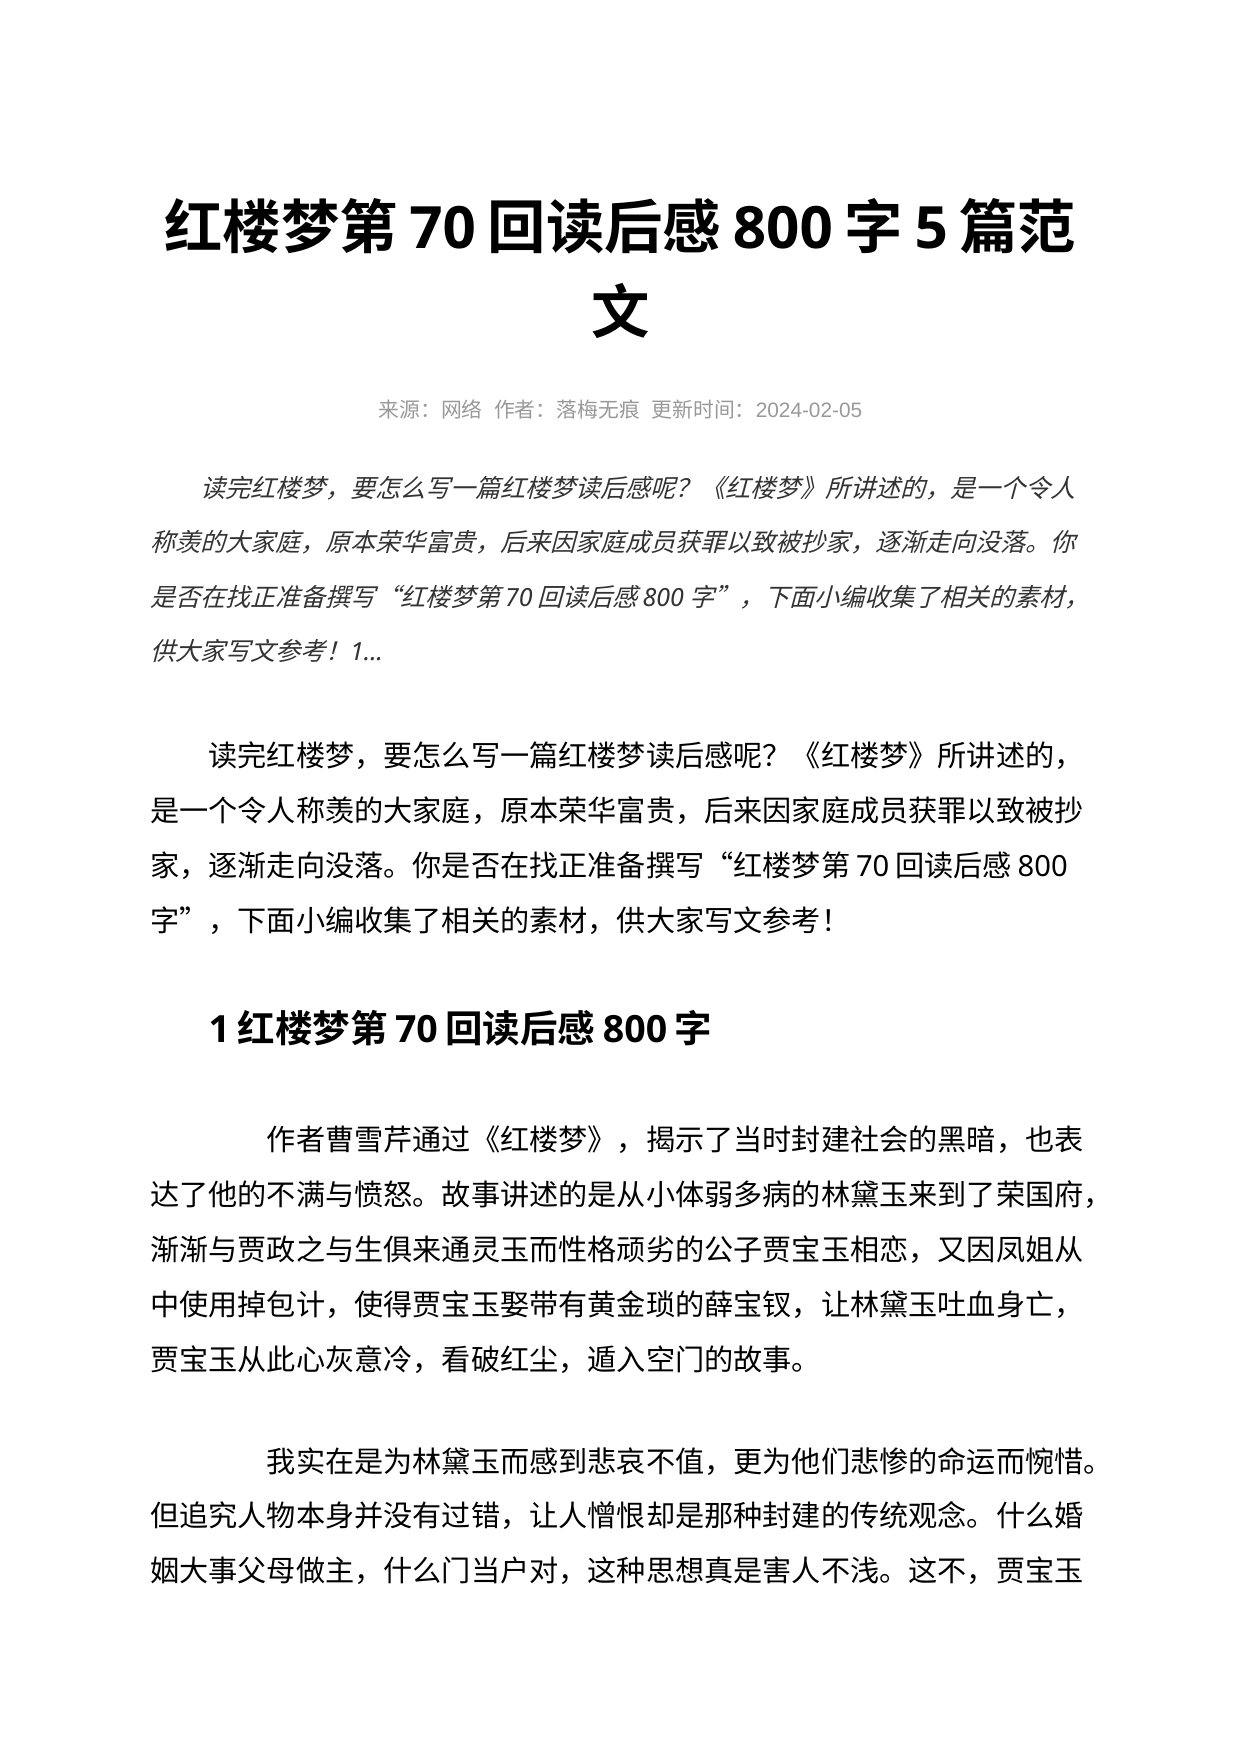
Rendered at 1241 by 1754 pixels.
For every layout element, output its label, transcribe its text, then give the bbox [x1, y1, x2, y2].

text 作者曹雪芹通过《红楼梦》，揭示了当时封建社会的黑暗，也表达了他的不满与愤怒。故事讲述的是从小体弱多病的林黛玉来到了荣国府，渐渐与贾政之与生俱来通灵玉而性格顽劣的公子贾宝玉相恋，又因凤姐从中使用掉包计，使得贾宝玉娶带有黄金琐的薛宝钗，让林黛玉吐血身亡，贾宝玉从此心灰意冷，看破红尘，遁入空门的故事。 [150, 1117, 1090, 1379]
text 读完红楼梦，要怎么写一篇红楼梦读后感呢？《红楼梦》所讲述的，是一个令人称羡的大家庭，原本荣华富贵，后来因家庭成员获罪以致被抄家，逐渐走向没落。你是否在找正准备撰写“红楼梦第70回读后感800字”，下面小编收集了相关的素材，供大家写文参考！ [150, 733, 1090, 940]
text 读完红楼梦，要怎么写一篇红楼梦读后感呢？《红楼梦》所讲述的，是一个令人称羡的大家庭，原本荣华富贵，后来因家庭成员获罪以致被抄家，逐渐走向没落。你是否在找正准备撰写“红楼梦第70回读后感800字”，下面小编收集了相关的素材，供大家写文参考！1... [150, 468, 1090, 668]
subtitle 红楼梦第70回读后感800字5篇范文 [150, 181, 1090, 351]
text 来源：网络 作者：落梅无痕 更新时间：2024-02-05 [150, 397, 1090, 421]
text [150, 1438, 1090, 1590]
text 1红楼梦第70回读后感800字 [150, 999, 1090, 1054]
